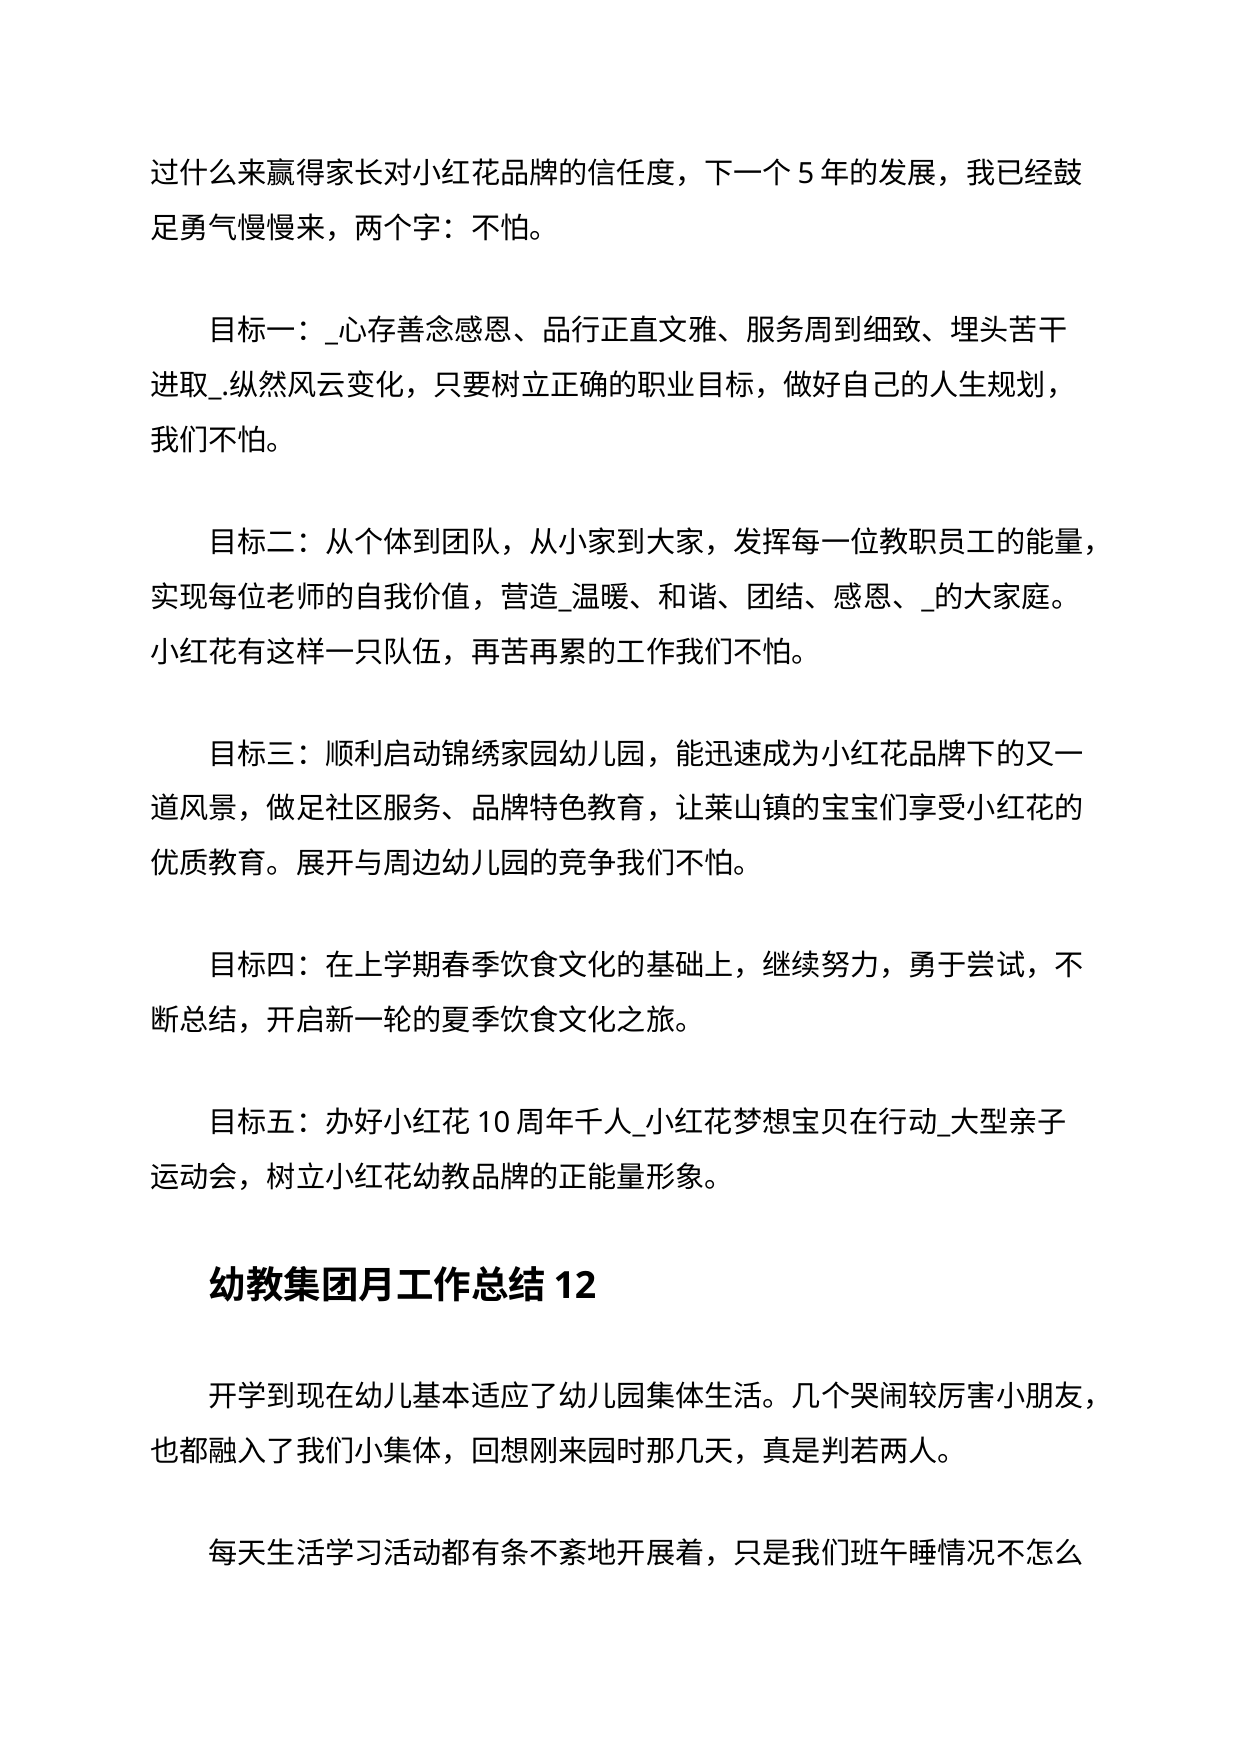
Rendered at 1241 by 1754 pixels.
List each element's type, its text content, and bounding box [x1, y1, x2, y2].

text 目标三：顺利启动锦绣家园幼儿园，能迅速成为小红花品牌下的又一道风景，做足社区服务、品牌特色教育，让莱山镇的宝宝们享受小红花的优质教育。展开与周边幼儿园的竞争我们不怕。 [150, 730, 1090, 882]
text 目标四：在上学期春季饮食文化的基础上，继续努力，勇于尝试，不断总结，开启新一轮的夏季饮食文化之旅。 [150, 942, 1090, 1039]
text 目标一：_心存善念感恩、品行正直文雅、服务周到细致、埋头苦干进取_.纵然风云变化，只要树立正确的职业目标，做好自己的人生规划，我们不怕。 [150, 307, 1090, 459]
text 开学到现在幼儿基本适应了幼儿园集体生活。几个哭闹较厉害小朋友，也都融入了我们小集体，回想刚来园时那几天，真是判若两人。 [150, 1373, 1090, 1470]
text 目标二：从个体到团队，从小家到大家，发挥每一位教职员工的能量，实现每位老师的自我价值，营造_温暖、和谐、团结、感恩、_的大家庭。小红花有这样一只队伍，再苦再累的工作我们不怕。 [150, 518, 1090, 671]
text 幼教集团月工作总结12 [150, 1255, 1090, 1310]
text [150, 1529, 1090, 1572]
text 目标五：办好小红花10周年千人_小红花梦想宝贝在行动_大型亲子运动会，树立小红花幼教品牌的正能量形象。 [150, 1098, 1090, 1196]
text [150, 150, 1090, 247]
